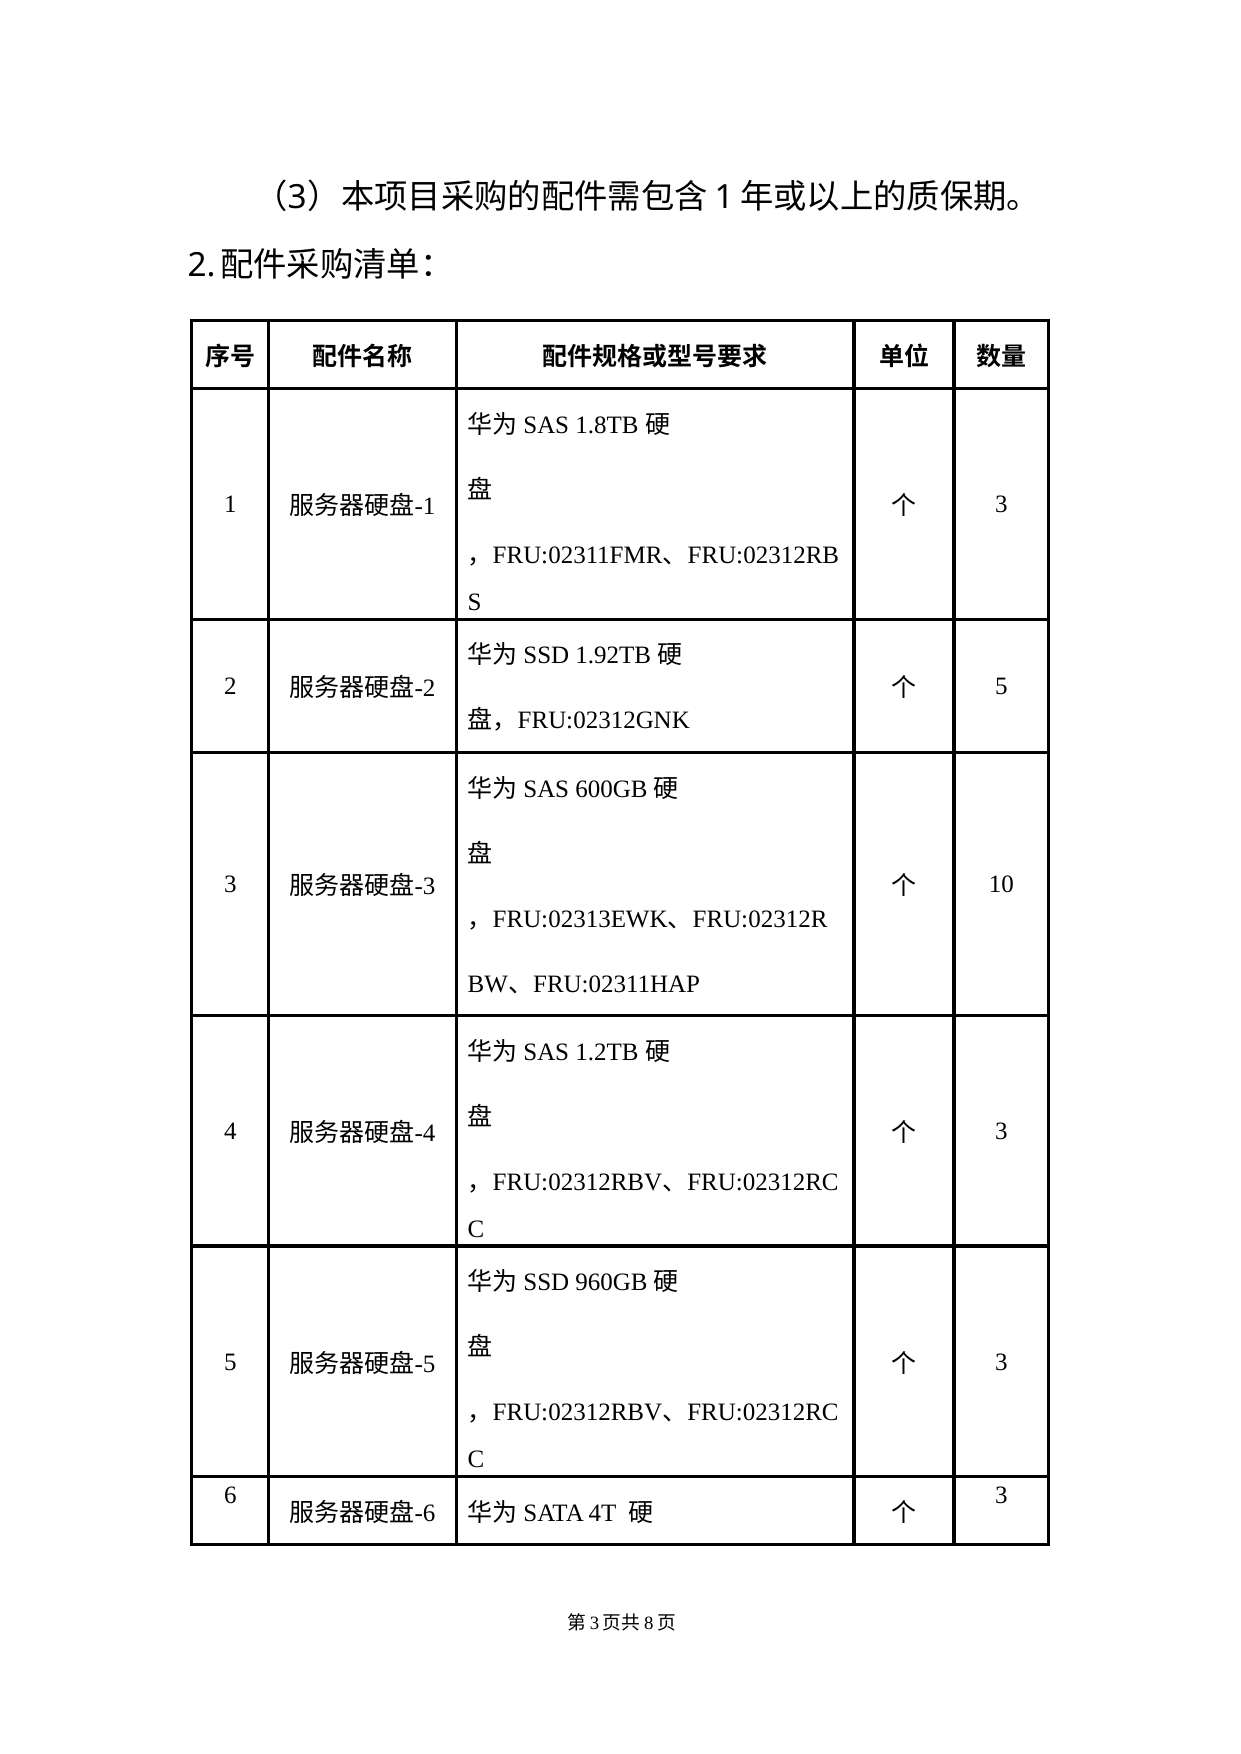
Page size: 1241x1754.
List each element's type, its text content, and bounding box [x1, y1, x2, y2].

table_header 数量 [956, 322, 1047, 387]
table_cell 3 [956, 1248, 1047, 1475]
list 配件采购清单： [187, 229, 1053, 294]
table_cell 华为 SSD 1.92TB 硬盘，FRU:02312GNK [458, 621, 852, 751]
table_cell 3 [956, 1017, 1047, 1244]
table_cell 服务器硬盘-5 [270, 1248, 455, 1475]
table_cell 5 [956, 621, 1047, 751]
table_cell 个 [856, 621, 952, 751]
table_header 配件名称 [270, 322, 455, 387]
table_cell 华为 SAS 1.8TB 硬盘，FRU:02311FMR、FRU:02312RBS [458, 390, 852, 617]
table_cell 个 [856, 1478, 952, 1543]
table_cell 个 [856, 1248, 952, 1475]
table_cell 6 [193, 1478, 267, 1543]
table_cell 服务器硬盘-1 [270, 390, 455, 617]
table_cell 服务器硬盘-2 [270, 621, 455, 751]
table_header 序号 [193, 322, 267, 387]
table_cell 个 [856, 390, 952, 617]
table_cell 华为 SAS 1.2TB 硬盘，FRU:02312RBV、FRU:02312RCC [458, 1017, 852, 1244]
table_header 单位 [856, 322, 952, 387]
table_cell 服务器硬盘-3 [270, 754, 455, 1014]
table_cell 3 [956, 1478, 1047, 1543]
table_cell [458, 1478, 852, 1543]
table_cell 个 [856, 754, 952, 1014]
table_cell 3 [956, 390, 1047, 617]
table_header 配件规格或型号要求 [458, 322, 852, 387]
table_cell 华为 SSD 960GB 硬盘，FRU:02312RBV、FRU:02312RCC [458, 1248, 852, 1475]
table_cell 个 [856, 1017, 952, 1244]
table_cell 服务器硬盘-6 [270, 1478, 455, 1543]
table_cell 服务器硬盘-4 [270, 1017, 455, 1244]
table_cell 3 [193, 754, 267, 1014]
table_cell 华为 SAS 600GB 硬盘，FRU:02313EWK、FRU:02312RBW、FRU:02311HAP [458, 754, 852, 1014]
table_cell 4 [193, 1017, 267, 1244]
list 本项目采购的配件需包含1年或以上的质保期。 [187, 162, 1053, 227]
table_cell 5 [193, 1248, 267, 1475]
table_cell 1 [193, 390, 267, 617]
table_cell 10 [956, 754, 1047, 1014]
table_cell 2 [193, 621, 267, 751]
